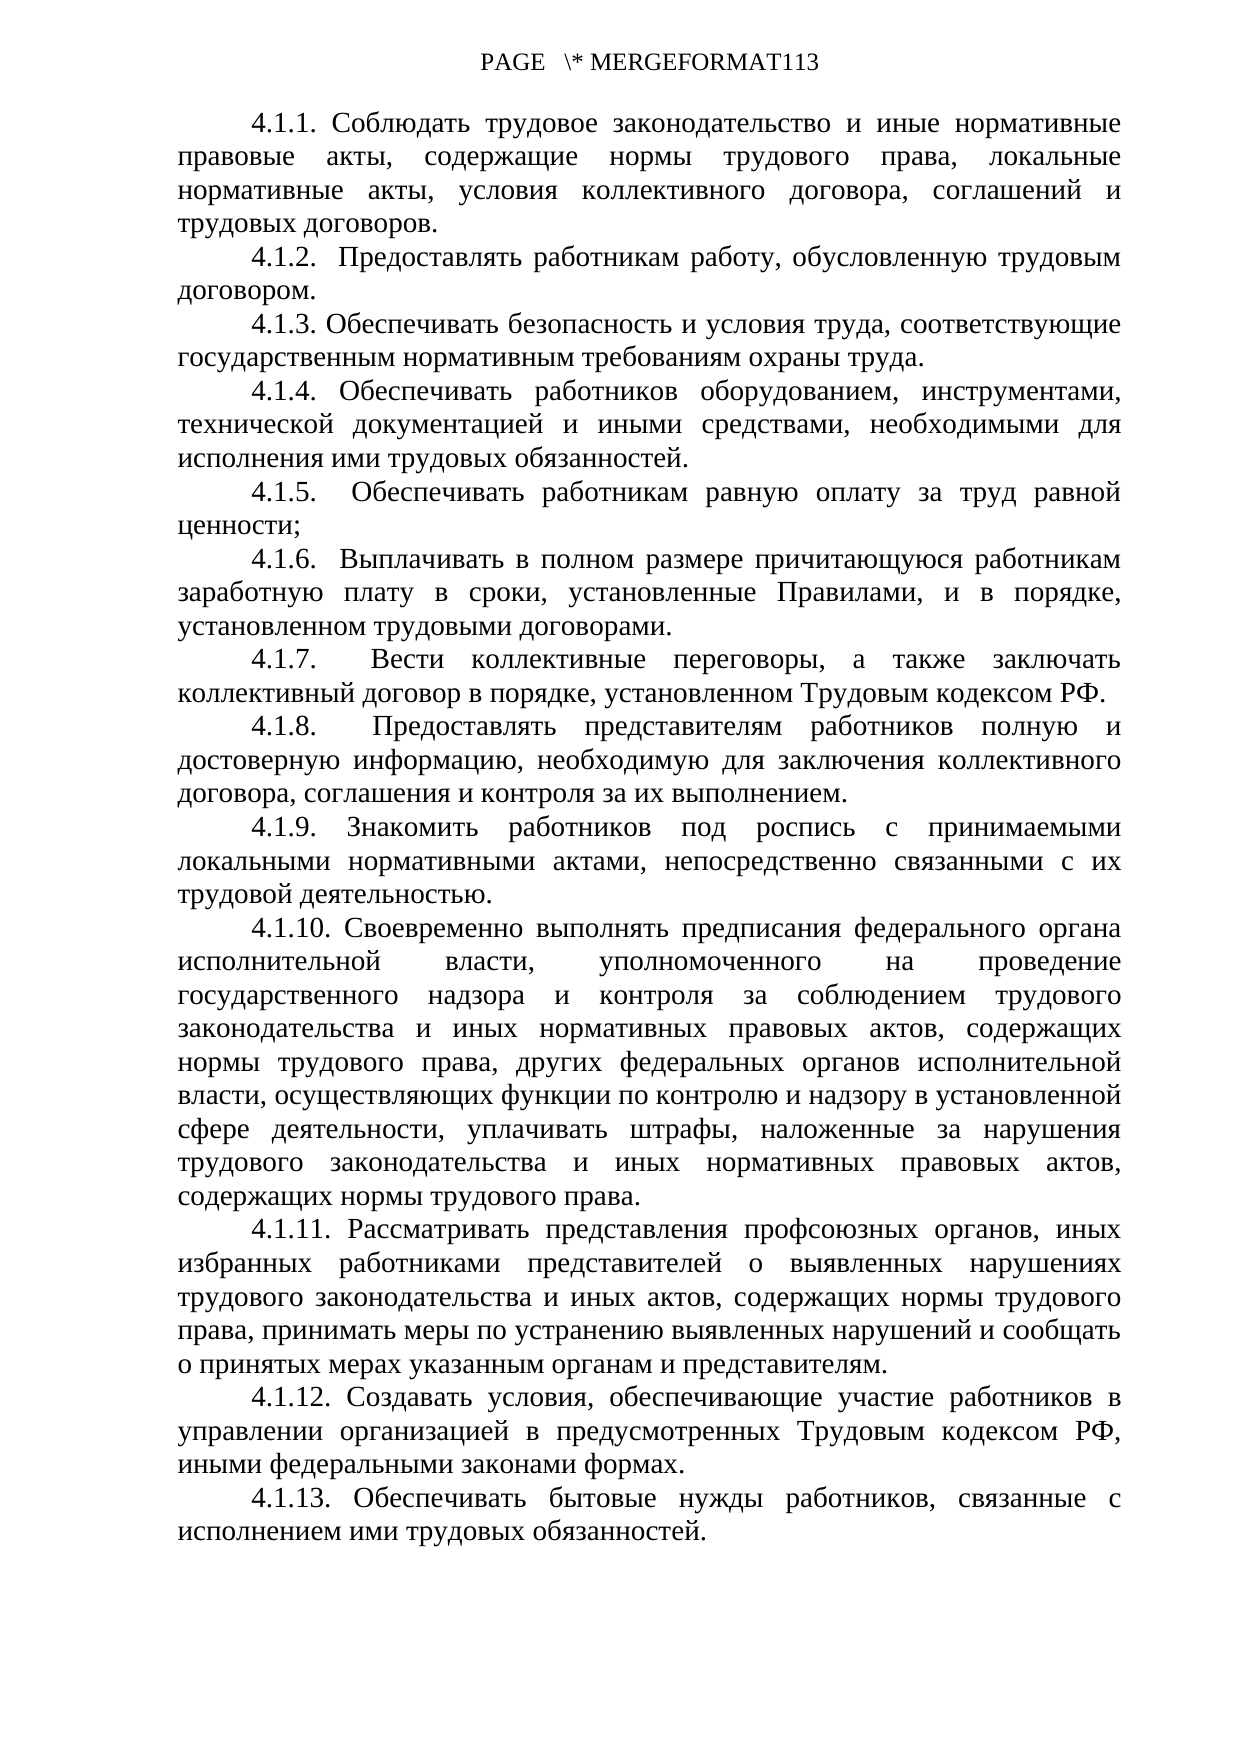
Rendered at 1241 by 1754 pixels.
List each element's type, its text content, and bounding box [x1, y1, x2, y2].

text 4.1.10. Своевременно выполнять предписания федерального органа исполнительной власти, уполномоченного на проведение государственного надзора и контроля за соблюдением трудового законодательства и иных нормативных правовых актов, содержащих нормы трудового права, других федеральных органов исполнительной власти, осуществляющих функции по контролю и надзору в установленной сфере деятельности, уплачивать штрафы, наложенные за нарушения трудового законодательства и иных нормативных правовых актов, содержащих нормы трудового права. [177, 910, 1122, 1212]
text 4.1.5. Обеспечивать работникам равную оплату за труд равной ценности; [177, 474, 1122, 541]
text 4.1.12. Создавать условия, обеспечивающие участие работников в управлении организацией в предусмотренных Трудовым кодексом РФ, иными федеральными законами формах. [177, 1379, 1122, 1480]
text 4.1.3. Обеспечивать безопасность и условия труда, соответствующие государственным нормативным требованиям охраны труда. [177, 306, 1122, 373]
text 4.1.9. Знакомить работников под роспись с принимаемыми локальными нормативными актами, непосредственно связанными с их трудовой деятельностью. [177, 809, 1122, 910]
text 4.1.6. Выплачивать в полном размере причитающуюся работникам заработную плату в сроки, установленные Правилами, и в порядке, установленном трудовыми договорами. [177, 541, 1122, 641]
text 4.1.1. Соблюдать трудовое законодательство и иные нормативные правовые акты, содержащие нормы трудового права, локальные нормативные акты, условия коллективного договора, соглашений и трудовых договоров. [177, 105, 1122, 239]
text 4.1.13. Обеспечивать бытовые нужды работников, связанные с исполнением ими трудовых обязанностей. [177, 1480, 1122, 1547]
text 4.1.2. Предоставлять работникам работу, обусловленную трудовым договором. [177, 239, 1122, 306]
text 4.1.7. Вести коллективные переговоры, а также заключать коллективный договор в порядке, установленном Трудовым кодексом РФ. [177, 641, 1122, 708]
text 4.1.11. Рассматривать представления профсоюзных органов, иных избранных работниками представителей о выявленных нарушениях трудового законодательства и иных актов, содержащих нормы трудового права, принимать меры по устранению выявленных нарушений и сообщать о принятых мерах указанным органам и представителям. [177, 1212, 1122, 1379]
text 4.1.8. Предоставлять представителям работников полную и достоверную информацию, необходимую для заключения коллективного договора, соглашения и контроля за их выполнением. [177, 708, 1122, 809]
text 4.1.4. Обеспечивать работников оборудованием, инструментами, технической документацией и иными средствами, необходимыми для исполнения ими трудовых обязанностей. [177, 373, 1122, 474]
